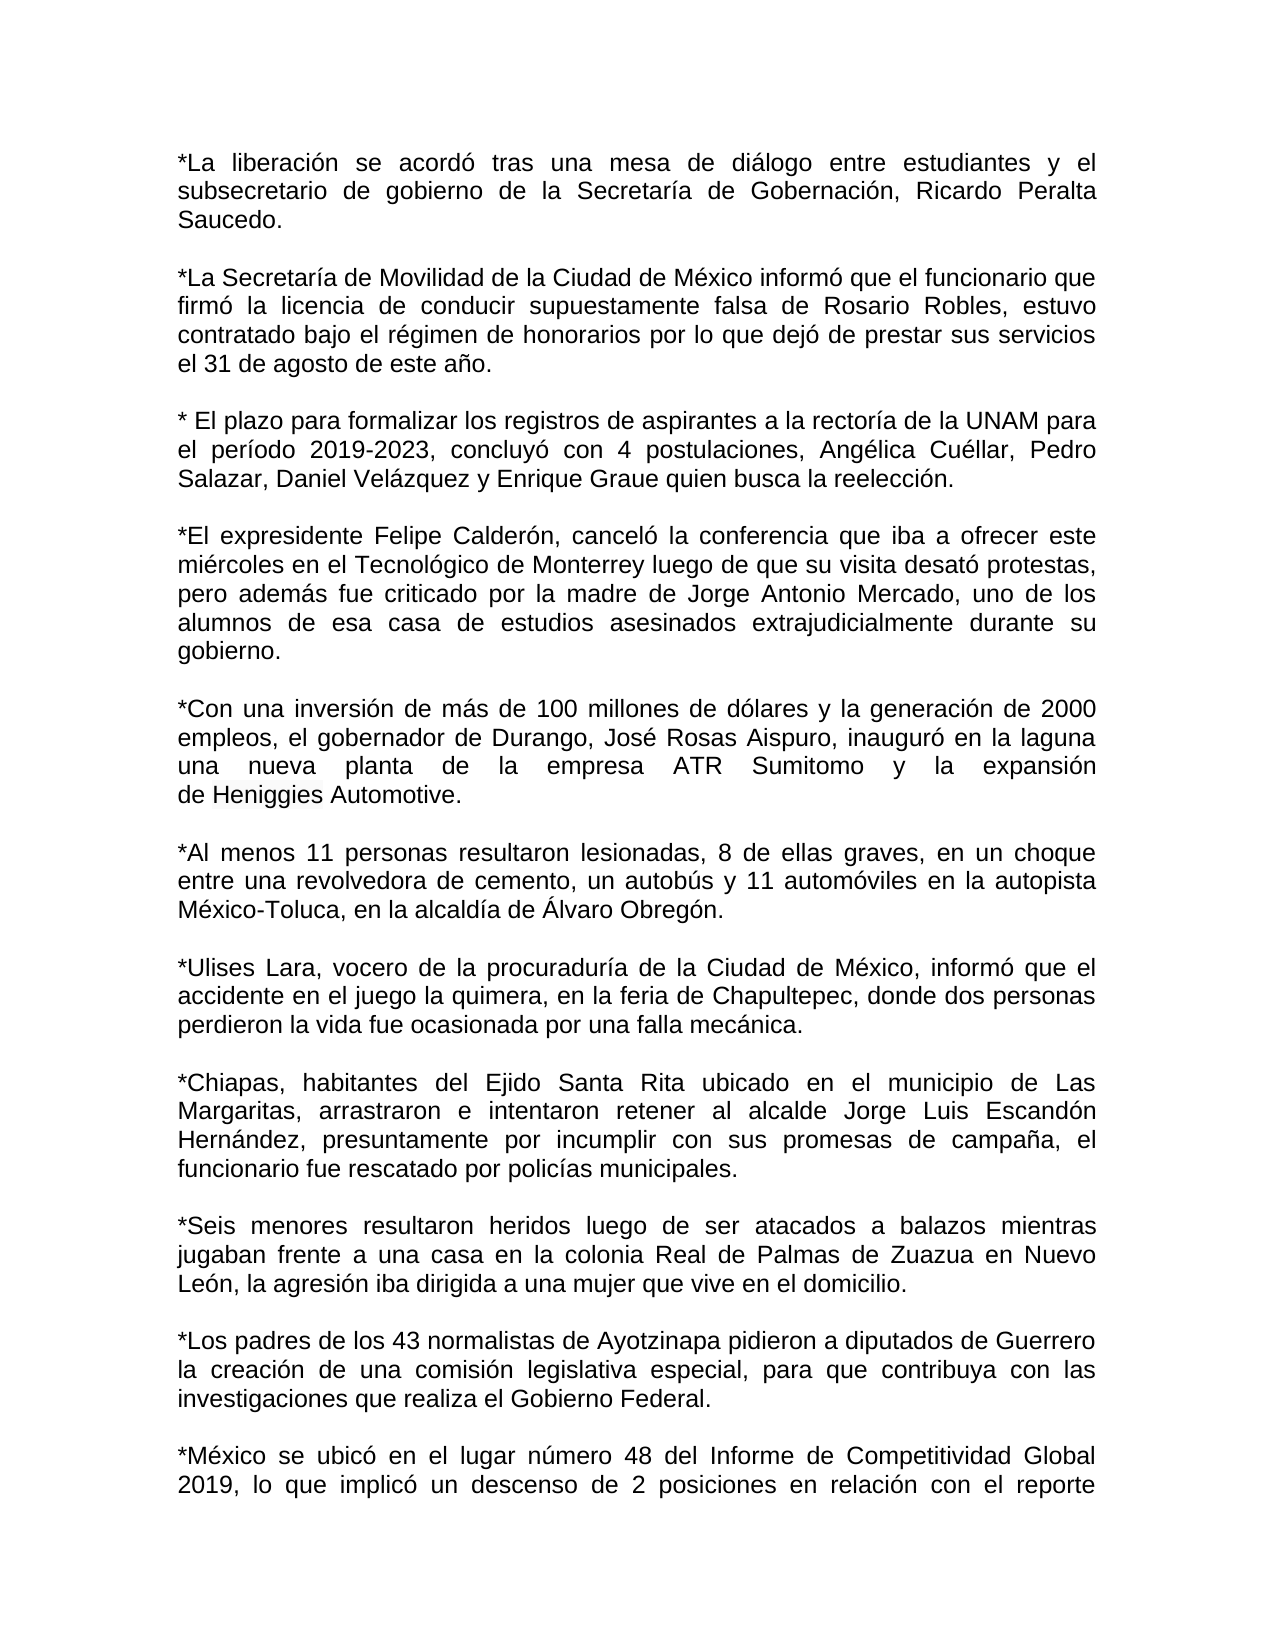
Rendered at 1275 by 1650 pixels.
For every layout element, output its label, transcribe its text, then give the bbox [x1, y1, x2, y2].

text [177, 1441, 1098, 1499]
text *La Secretaría de Movilidad de la Ciudad de México informó que el funcionario que firmó la licencia de conducir supuestamente falsa de Rosario Robles, estuvo contratado bajo el régimen de honorarios por lo que dejó de prestar sus servicios el 31 de agosto de este año. [177, 263, 1098, 378]
text *Los padres de los 43 normalistas de Ayotzinapa pidieron a diputados de Guerrero la creación de una comisión legislativa especial, para que contribuya con las investigaciones que realiza el Gobierno Federal. [177, 1326, 1098, 1413]
text *Chiapas, habitantes del Ejido Santa Rita ubicado en el municipio de Las Margaritas, arrastraron e intentaron retener al alcalde Jorge Luis Escandón Hernández, presuntamente por incumplir con sus promesas de campaña, el funcionario fue rescatado por policías municipales. [177, 1068, 1098, 1183]
text *Seis menores resultaron heridos luego de ser atacados a balazos mientras jugaban frente a una casa en la colonia Real de Palmas de Zuazua en Nuevo León, la agresión iba dirigida a una mujer que vive en el domicilio. [177, 1211, 1098, 1298]
text * El plazo para formalizar los registros de aspirantes a la rectoría de la UNAM para el período 2019-2023, concluyó con 4 postulaciones, Angélica Cuéllar, Pedro Salazar, Daniel Velázquez y Enrique Graue quien busca la reelección. [177, 406, 1098, 493]
text *Ulises Lara, vocero de la procuraduría de la Ciudad de México, informó que el accidente en el juego la quimera, en la feria de Chapultepec, donde dos personas perdieron la vida fue ocasionada por una falla mecánica. [177, 953, 1098, 1039]
text *El expresidente Felipe Calderón, canceló la conferencia que iba a ofrecer este miércoles en el Tecnológico de Monterrey luego de que su visita desató protestas, pero además fue criticado por la madre de Jorge Antonio Mercado, uno de los alumnos de esa casa de estudios asesinados extrajudicialmente durante su gobierno. [177, 521, 1098, 665]
text *La liberación se acordó tras una mesa de diálogo entre estudiantes y el subsecretario de gobierno de la Secretaría de Gobernación, Ricardo Peralta Saucedo. [177, 148, 1098, 234]
text *Con una inversión de más de 100 millones de dólares y la generación de 2000 empleos, el gobernador de Durango, José Rosas Aispuro, inauguró en la laguna una nueva planta de la empresa ATR Sumitomo y la expansión de Heniggies Automotive. [177, 694, 1098, 809]
text *Al menos 11 personas resultaron lesionadas, 8 de ellas graves, en un choque entre una revolvedora de cemento, un autobús y 11 automóviles en la autopista México-Toluca, en la alcaldía de Álvaro Obregón. [177, 838, 1098, 924]
